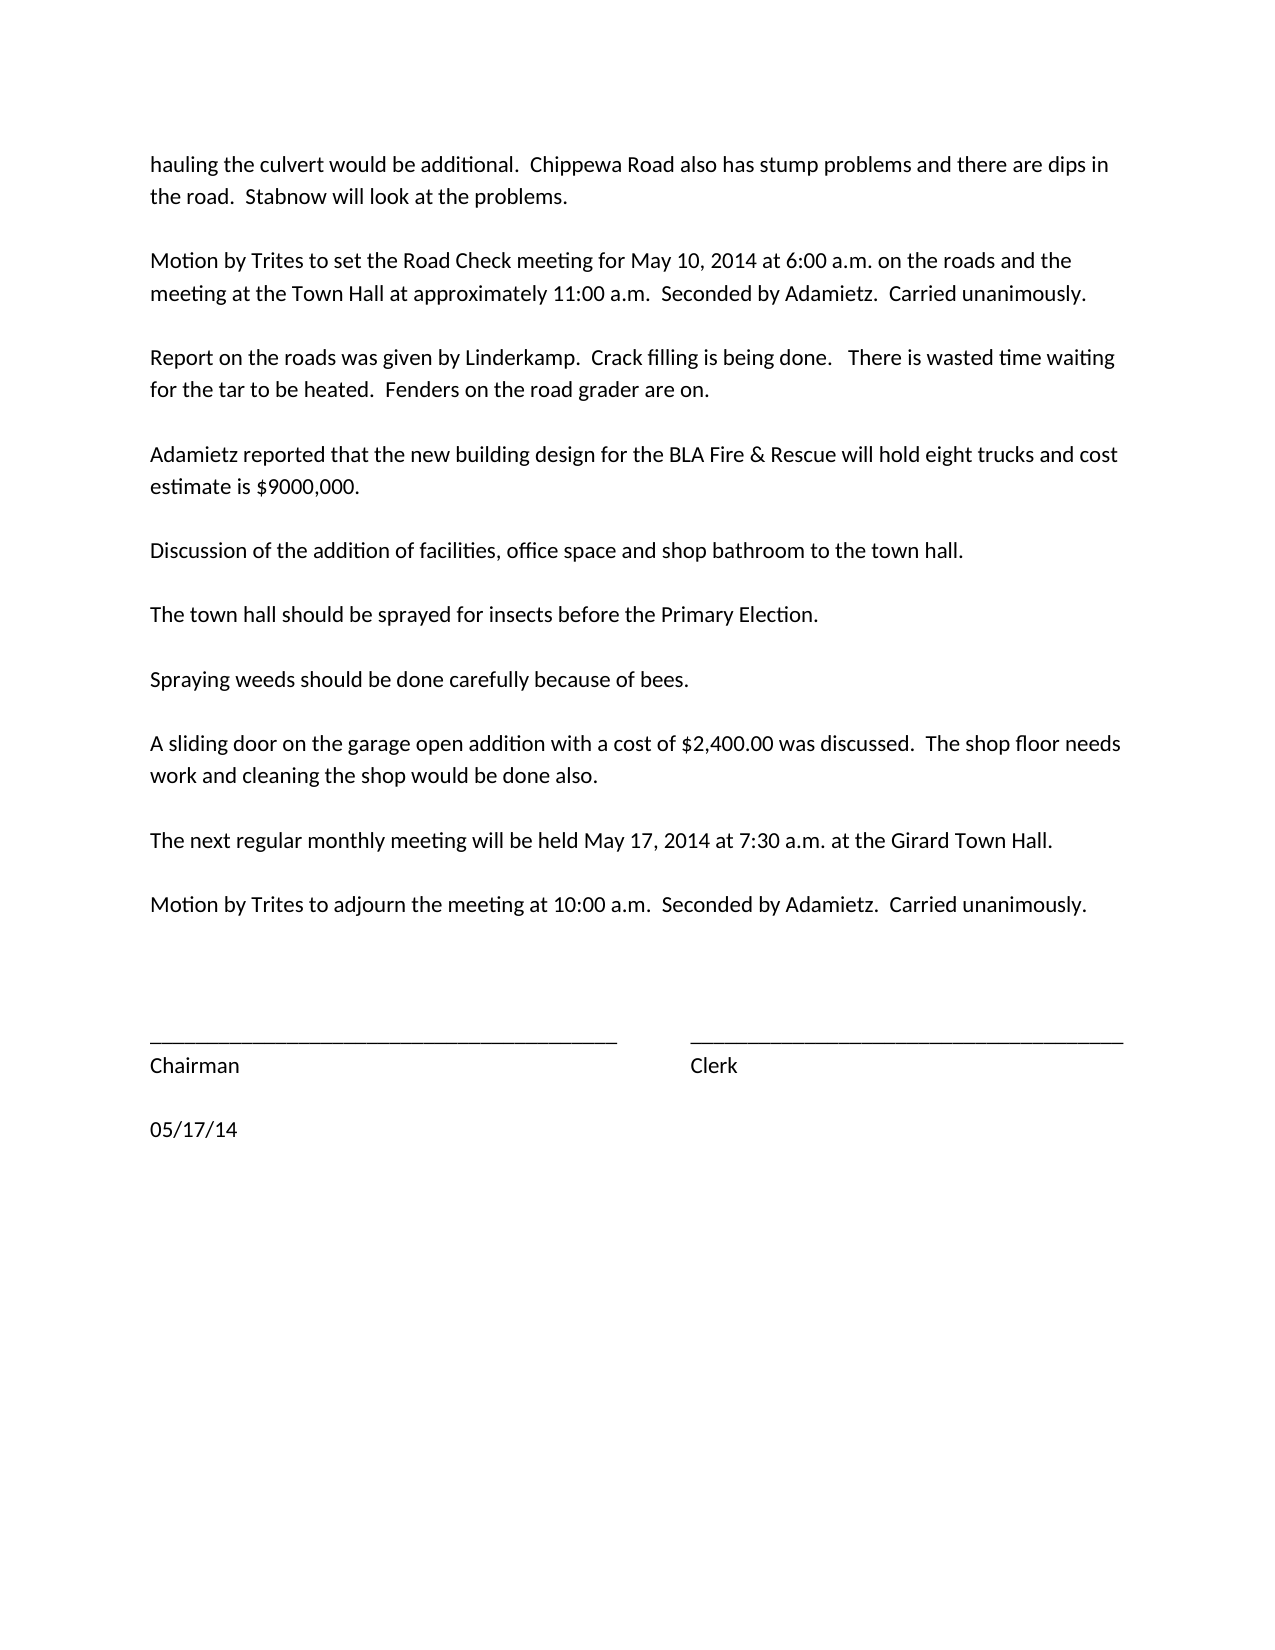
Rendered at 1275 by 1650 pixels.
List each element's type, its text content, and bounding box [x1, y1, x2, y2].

text The town hall should be sprayed for insects before the Primary Election. [150, 601, 1125, 629]
text Adamietz reported that the new building design for the BLA Fire & Rescue will hold eight trucks and cost estimate is $9000,000. [150, 440, 1125, 500]
text Chairman Clerk [150, 1051, 1125, 1079]
text Motion by Trites to set the Road Check meeting for May 10, 2014 at 6:00 a.m. on the roads and the meeting at the Town Hall at approximately 11:00 a.m. Seconded by Adamietz. Carried unanimously. [150, 247, 1125, 307]
text Report on the roads was given by Linderkamp. Crack filling is being done. There is wasted time waiting for the tar to be heated. Fenders on the road grader are on. [150, 343, 1125, 403]
text 05/17/14 [150, 1116, 1125, 1144]
text A sliding door on the garage open addition with a cost of $2,400.00 was discussed. The shop floor needs work and cleaning the shop would be done also. [150, 729, 1125, 789]
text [150, 150, 1125, 210]
text _________________________________________ ______________________________________ [150, 1019, 1125, 1047]
text The next regular monthly meeting will be held May 17, 2014 at 7:30 a.m. at the Girard Town Hall. [150, 826, 1125, 854]
text Discussion of the addition of facilities, office space and shop bathroom to the town hall. [150, 536, 1125, 564]
text Spraying weeds should be done carefully because of bees. [150, 665, 1125, 693]
text Motion by Trites to adjourn the meeting at 10:00 a.m. Seconded by Adamietz. Carried unanimously. [150, 890, 1125, 918]
